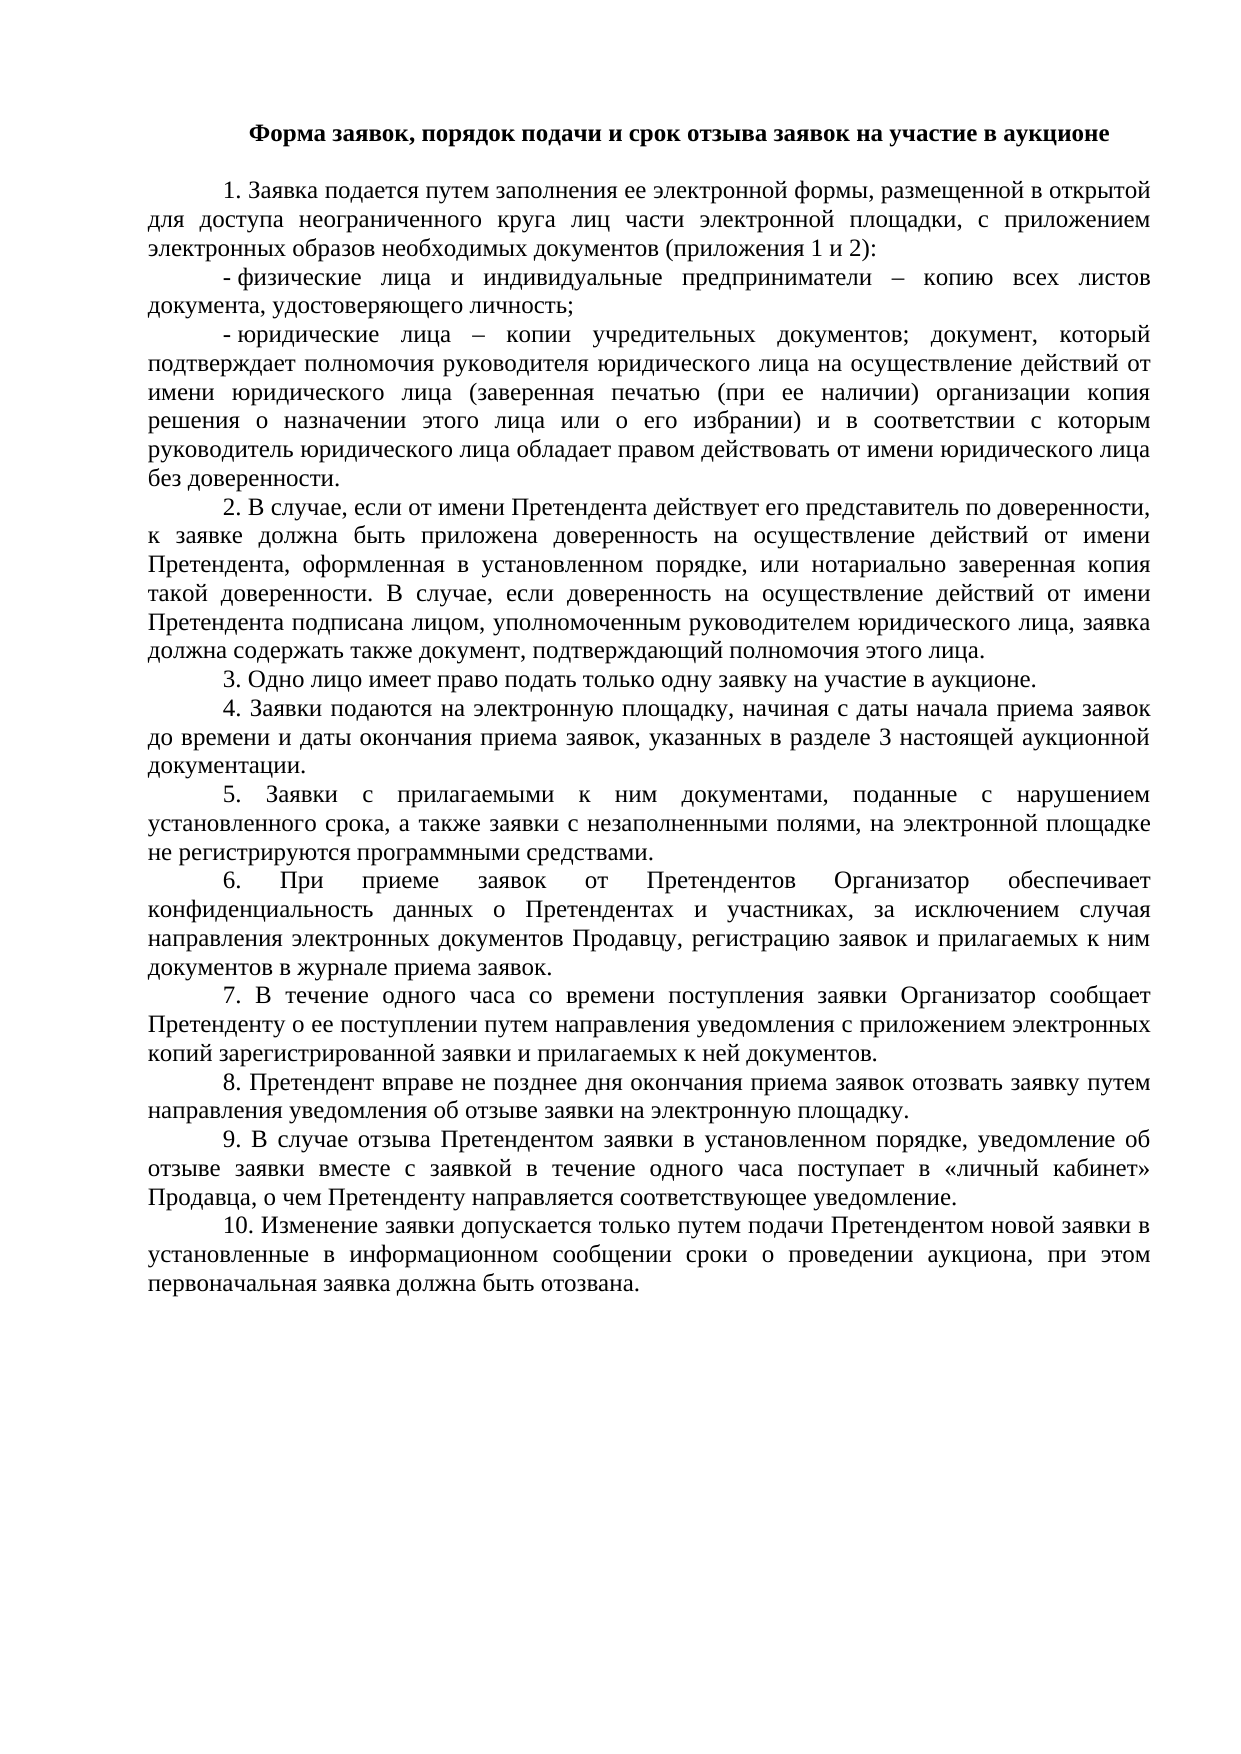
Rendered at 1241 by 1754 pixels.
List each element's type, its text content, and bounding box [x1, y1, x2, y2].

text 5. Заявки с прилагаемыми к ним документами, поданные с нарушением установленного срока, а также заявки с незаполненными полями, на электронной площадке не регистрируются программными средствами. [148, 779, 1152, 866]
text 3. Одно лицо имеет право подать только одну заявку на участие в аукционе. [148, 664, 1152, 693]
text 8. Претендент вправе не позднее дня окончания приема заявок отозвать заявку путем направления уведомления об отзыве заявки на электронную площадку. [148, 1067, 1152, 1124]
text - юридические лица – копии учредительных документов; документ, который подтверждает полномочия руководителя юридического лица на осуществление действий от имени юридического лица (заверенная печатью (при ее наличии) организации копия решения о назначении этого лица или о его избрании) и в соответствии с которым руководитель юридического лица обладает правом действовать от имени юридического лица без доверенности. [148, 319, 1152, 492]
text Форма заявок, порядок подачи и срок отзыва заявок на участие в аукционе [148, 118, 1152, 147]
text 1. Заявка подается путем заполнения ее электронной формы, размещенной в открытой для доступа неограниченного круга лиц части электронной площадки, с приложением электронных образов необходимых документов (приложения 1 и 2): [148, 176, 1152, 262]
text 4. Заявки подаются на электронную площадку, начиная с даты начала приема заявок до времени и даты окончания приема заявок, указанных в разделе 3 настоящей аукционной документации. [148, 693, 1152, 779]
text 9. В случае отзыва Претендентом заявки в установленном порядке, уведомление об отзыве заявки вместе с заявкой в течение одного часа поступает в «личный кабинет» Продавца, о чем Претенденту направляется соответствующее уведомление. [148, 1124, 1152, 1211]
text 10. Изменение заявки допускается только путем подачи Претендентом новой заявки в установленные в информационном сообщении сроки о проведении аукциона, при этом первоначальная заявка должна быть отозвана. [148, 1211, 1152, 1297]
text 2. В случае, если от имени Претендента действует его представитель по доверенности, к заявке должна быть приложена доверенность на осуществление действий от имени Претендента, оформленная в установленном порядке, или нотариально заверенная копия такой доверенности. В случае, если доверенность на осуществление действий от имени Претендента подписана лицом, уполномоченным руководителем юридического лица, заявка должна содержать также документ, подтверждающий полномочия этого лица. [148, 492, 1152, 664]
text - физические лица и индивидуальные предприниматели – копию всех листов документа, удостоверяющего личность; [148, 262, 1152, 319]
text 6. При приеме заявок от Претендентов Организатор обеспечивает конфиденциальность данных о Претендентах и участниках, за исключением случая направления электронных документов Продавцу, регистрацию заявок и прилагаемых к ним документов в журнале приема заявок. [148, 866, 1152, 981]
text 7. В течение одного часа со времени поступления заявки Организатор сообщает Претенденту о ее поступлении путем направления уведомления с приложением электронных копий зарегистрированной заявки и прилагаемых к ней документов. [148, 981, 1152, 1067]
